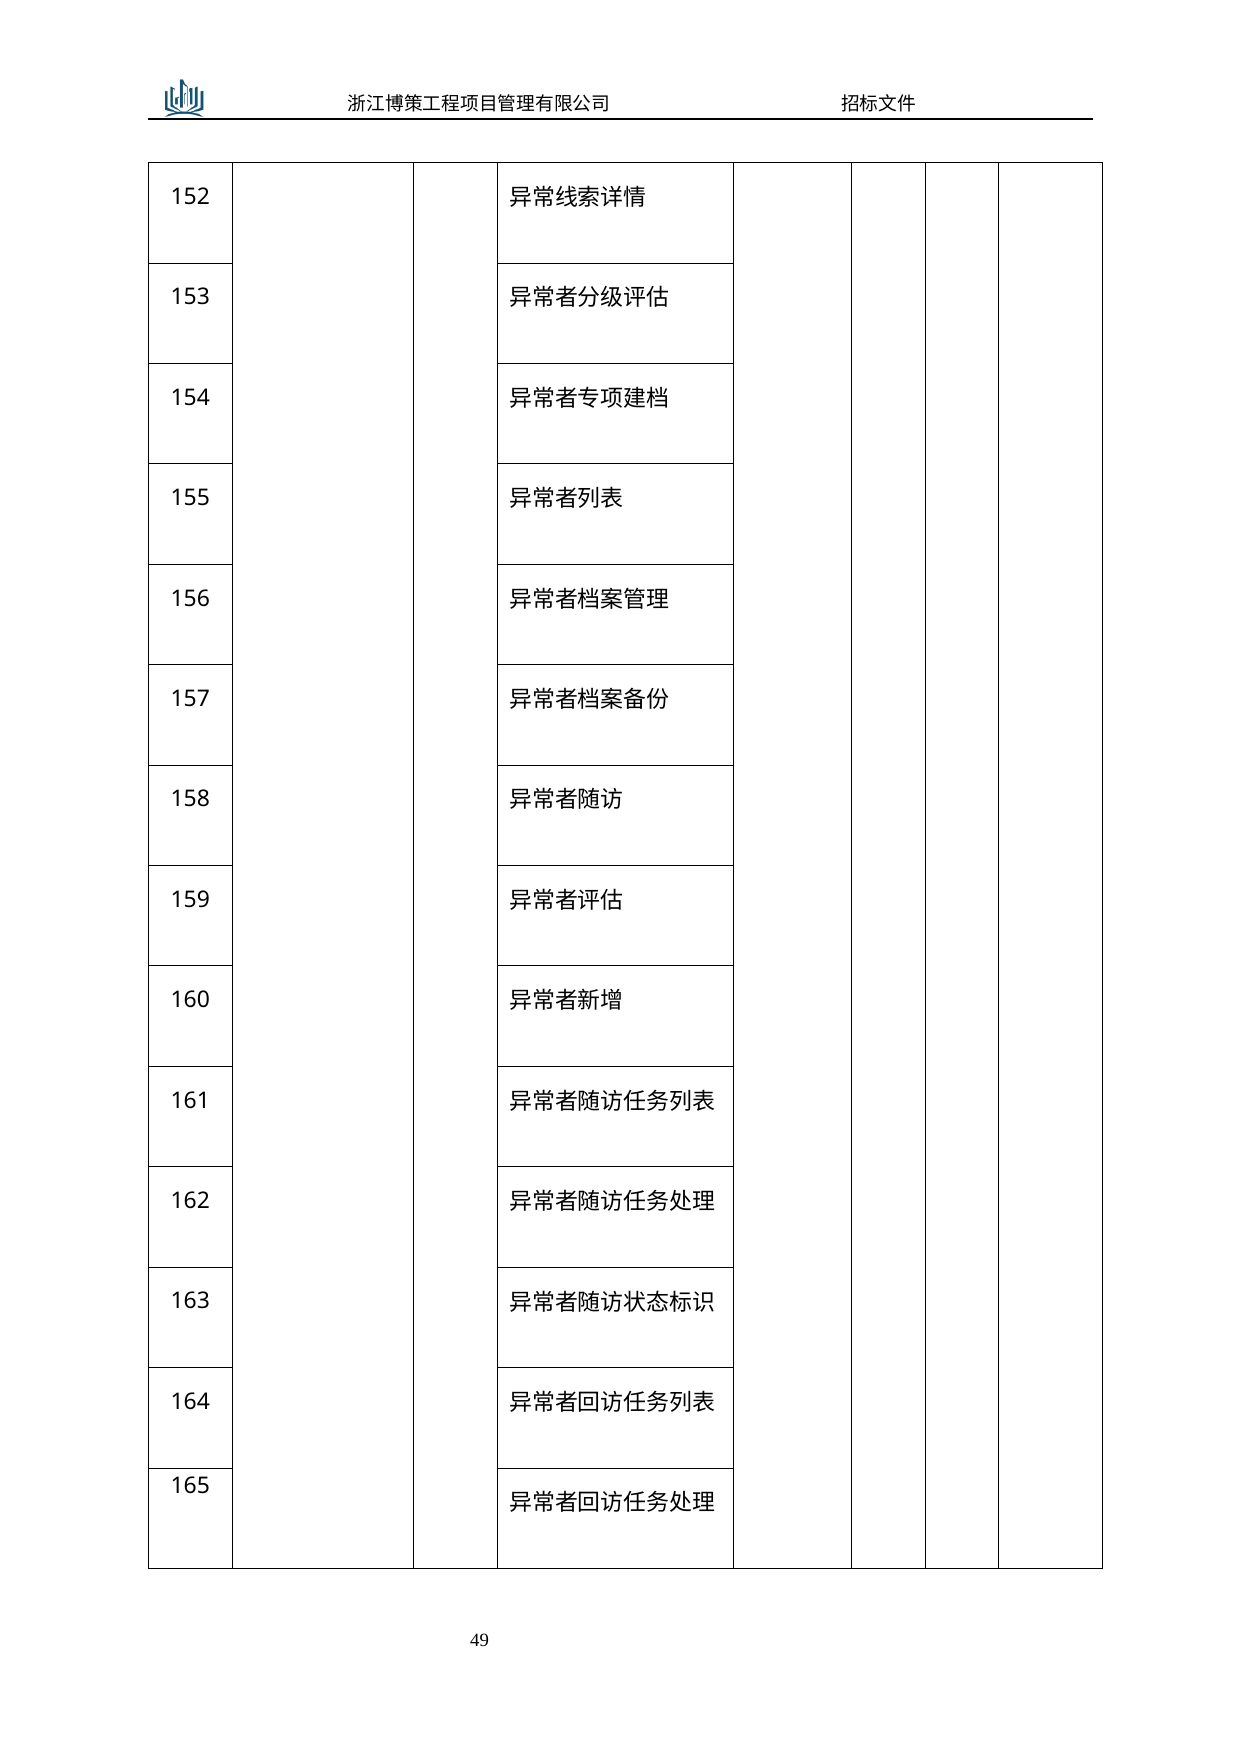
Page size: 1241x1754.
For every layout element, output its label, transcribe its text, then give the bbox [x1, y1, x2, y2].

table_cell 153 [149, 264, 232, 363]
table_cell 161 [149, 1067, 232, 1166]
table_cell 160 [149, 966, 232, 1066]
table_cell 异常者分级评估 [498, 264, 733, 363]
table_cell 155 [149, 464, 232, 564]
table_cell 156 [149, 565, 232, 664]
table_cell 异常者回访任务处理 [498, 1469, 733, 1568]
table_cell 164 [149, 1368, 232, 1467]
table_cell 154 [149, 364, 232, 463]
table_cell 159 [149, 866, 232, 965]
table_cell 158 [149, 766, 232, 865]
table_cell 异常者新增 [498, 966, 733, 1066]
table_cell 异常者随访任务列表 [498, 1067, 733, 1166]
table_cell 异常者随访状态标识 [498, 1268, 733, 1367]
table_cell 163 [149, 1268, 232, 1367]
table_cell 异常者档案管理 [498, 565, 733, 664]
table_cell 162 [149, 1167, 232, 1267]
table_cell 异常者评估 [498, 866, 733, 965]
table_cell 165 [149, 1469, 232, 1568]
table_cell 异常者回访任务列表 [498, 1368, 733, 1467]
table_cell 152 [149, 163, 232, 262]
table_cell 异常者列表 [498, 464, 733, 564]
table_cell 异常者随访 [498, 766, 733, 865]
table_cell 异常线索详情 [498, 163, 733, 262]
table_cell 异常者专项建档 [498, 364, 733, 463]
table_cell 异常者档案备份 [498, 665, 733, 764]
table_cell 异常者随访任务处理 [498, 1167, 733, 1267]
table_cell 157 [149, 665, 232, 764]
picture [158, 73, 208, 118]
